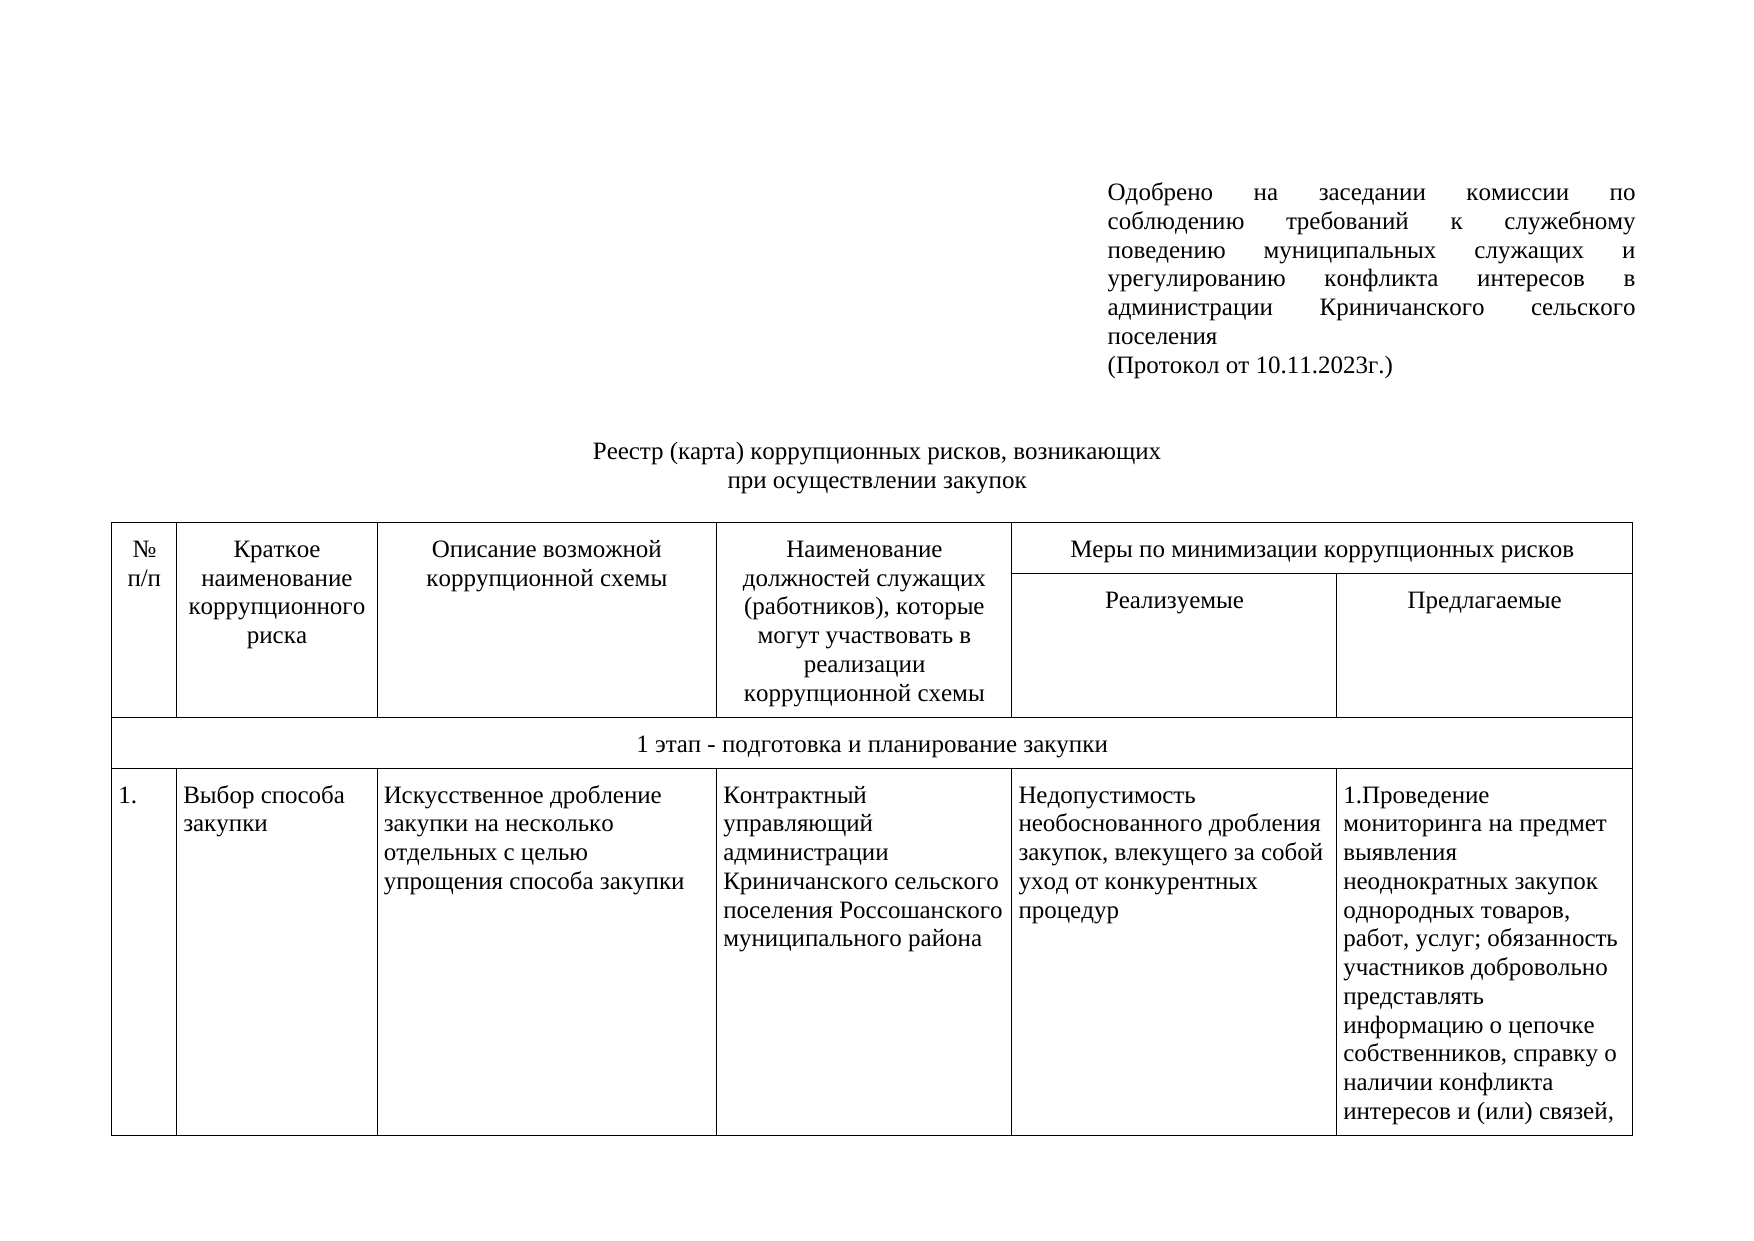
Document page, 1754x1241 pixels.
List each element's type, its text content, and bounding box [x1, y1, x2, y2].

table_header Меры по минимизации коррупционных рисков [1012, 523, 1632, 573]
text (Протокол от 10.11.2023г.) [1107, 350, 1636, 378]
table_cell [717, 769, 1011, 1135]
table_cell Реализуемые [1012, 574, 1336, 717]
table_header Наименование должностей служащих (работников), которые могут участвовать в реализации коррупционной схемы [717, 523, 1011, 717]
text при осуществлении закупок [118, 465, 1636, 493]
table_header Краткое наименование коррупционного риска [177, 523, 377, 717]
table_cell Предлагаемые [1337, 574, 1632, 717]
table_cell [378, 769, 716, 1135]
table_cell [177, 769, 377, 1135]
table_cell 1. [112, 769, 176, 1135]
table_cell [1337, 769, 1632, 1135]
table_header Описание возможной коррупционной схемы [378, 523, 716, 717]
table_cell 1 этап - подготовка и планирование закупки [112, 718, 1632, 768]
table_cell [1012, 769, 1336, 1135]
table_header № п/п [112, 523, 176, 717]
text Реестр (карта) коррупционных рисков, возникающих [118, 436, 1636, 465]
text Одобрено на заседании комиссии по соблюдению требований к служебному поведению муниципальных служащих и урегулированию конфликта интересов в администрации Криничанского сельского поселения [1107, 177, 1636, 350]
